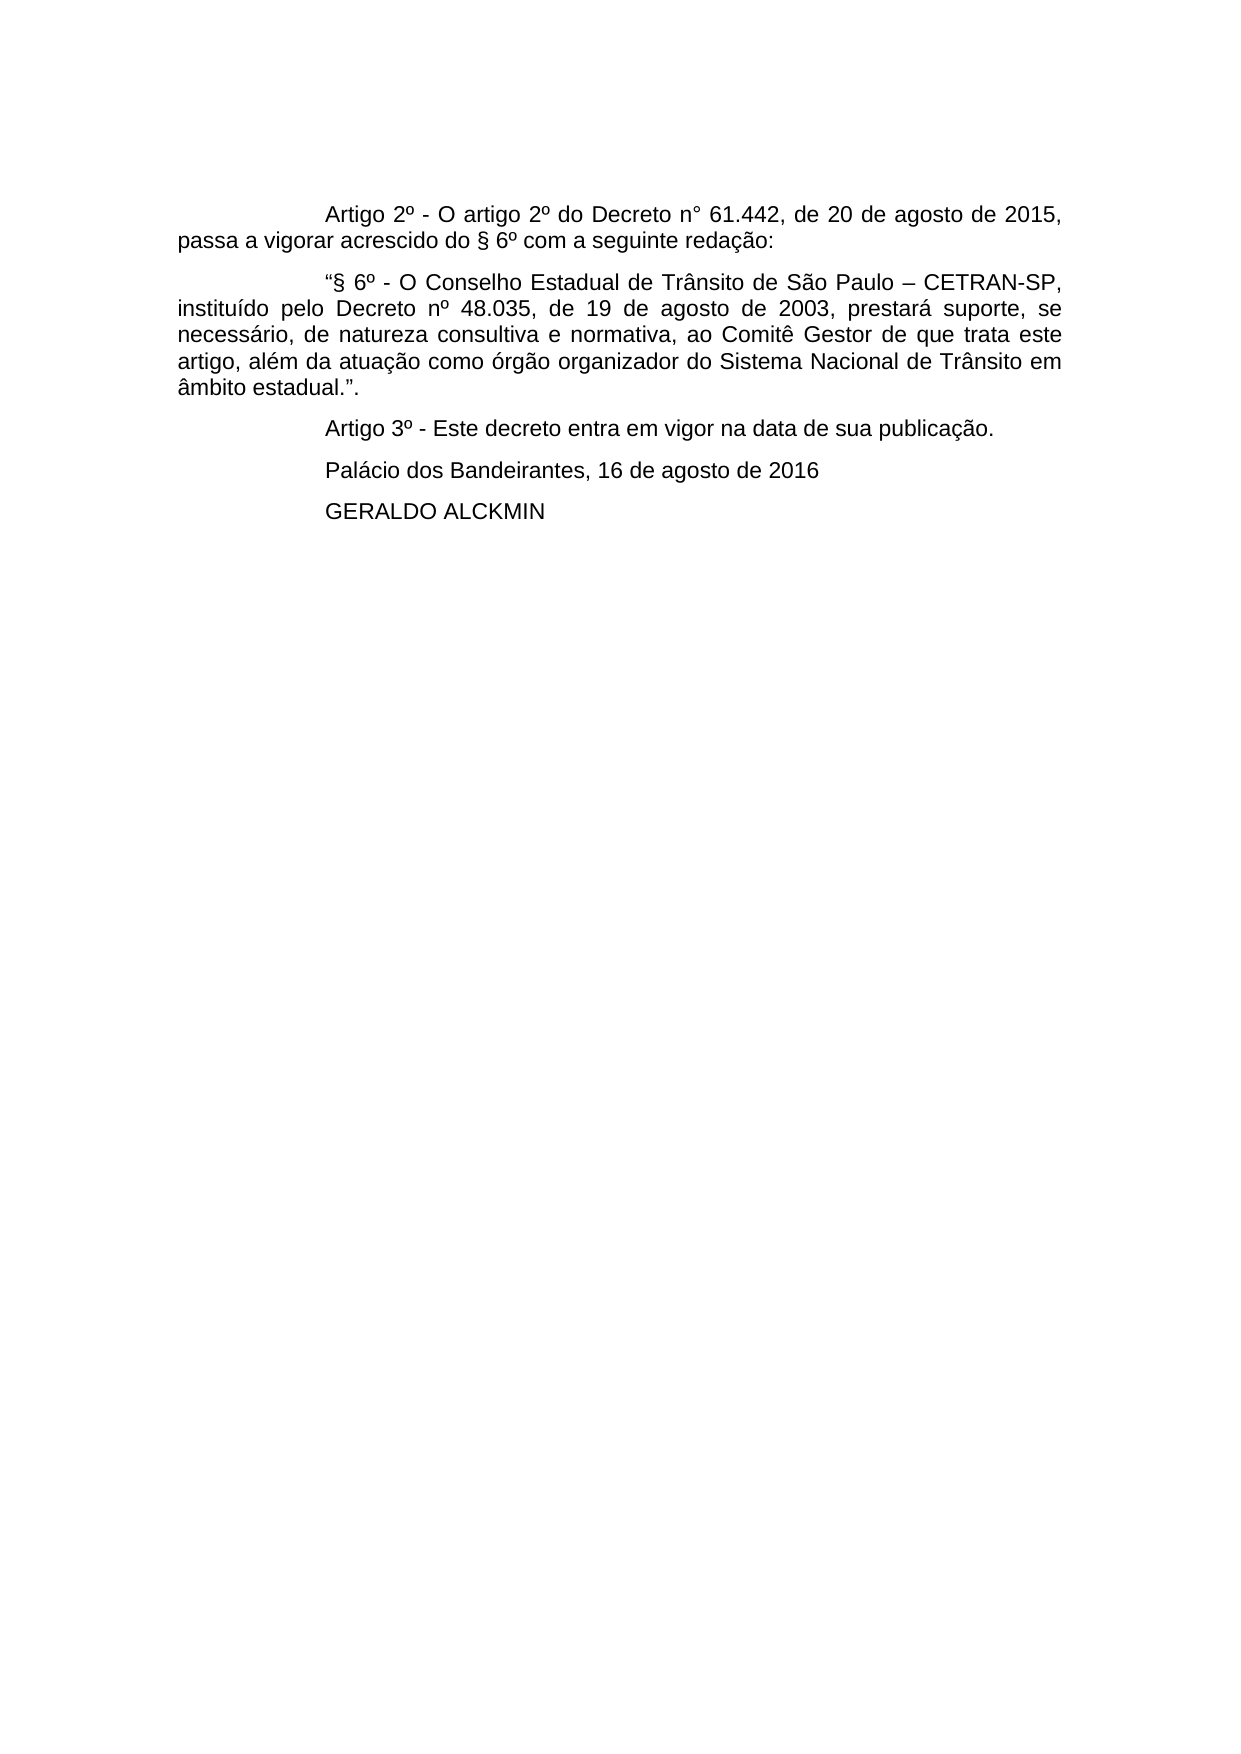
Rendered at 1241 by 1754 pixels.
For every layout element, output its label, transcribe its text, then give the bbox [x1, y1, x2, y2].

text Artigo 2º - O artigo 2º do Decreto n° 61.442, de 20 de agosto de 2015, passa a vigorar acrescido do § 6º com a seguinte redação: [177, 201, 1063, 253]
text Artigo 3º - Este decreto entra em vigor na data de sua publicação. [177, 415, 1063, 442]
text Palácio dos Bandeirantes, 16 de agosto de 2016 [177, 457, 1063, 483]
text GERALDO ALCKMIN [177, 498, 1063, 524]
text “§ 6º - O Conselho Estadual de Trânsito de São Paulo – CETRAN-SP, instituído pelo Decreto nº 48.035, de 19 de agosto de 2003, prestará suporte, se necessário, de natureza consultiva e normativa, ao Comitê Gestor de que trata este artigo, além da atuação como órgão organizador do Sistema Nacional de Trânsito em âmbito estadual.”. [177, 268, 1063, 400]
